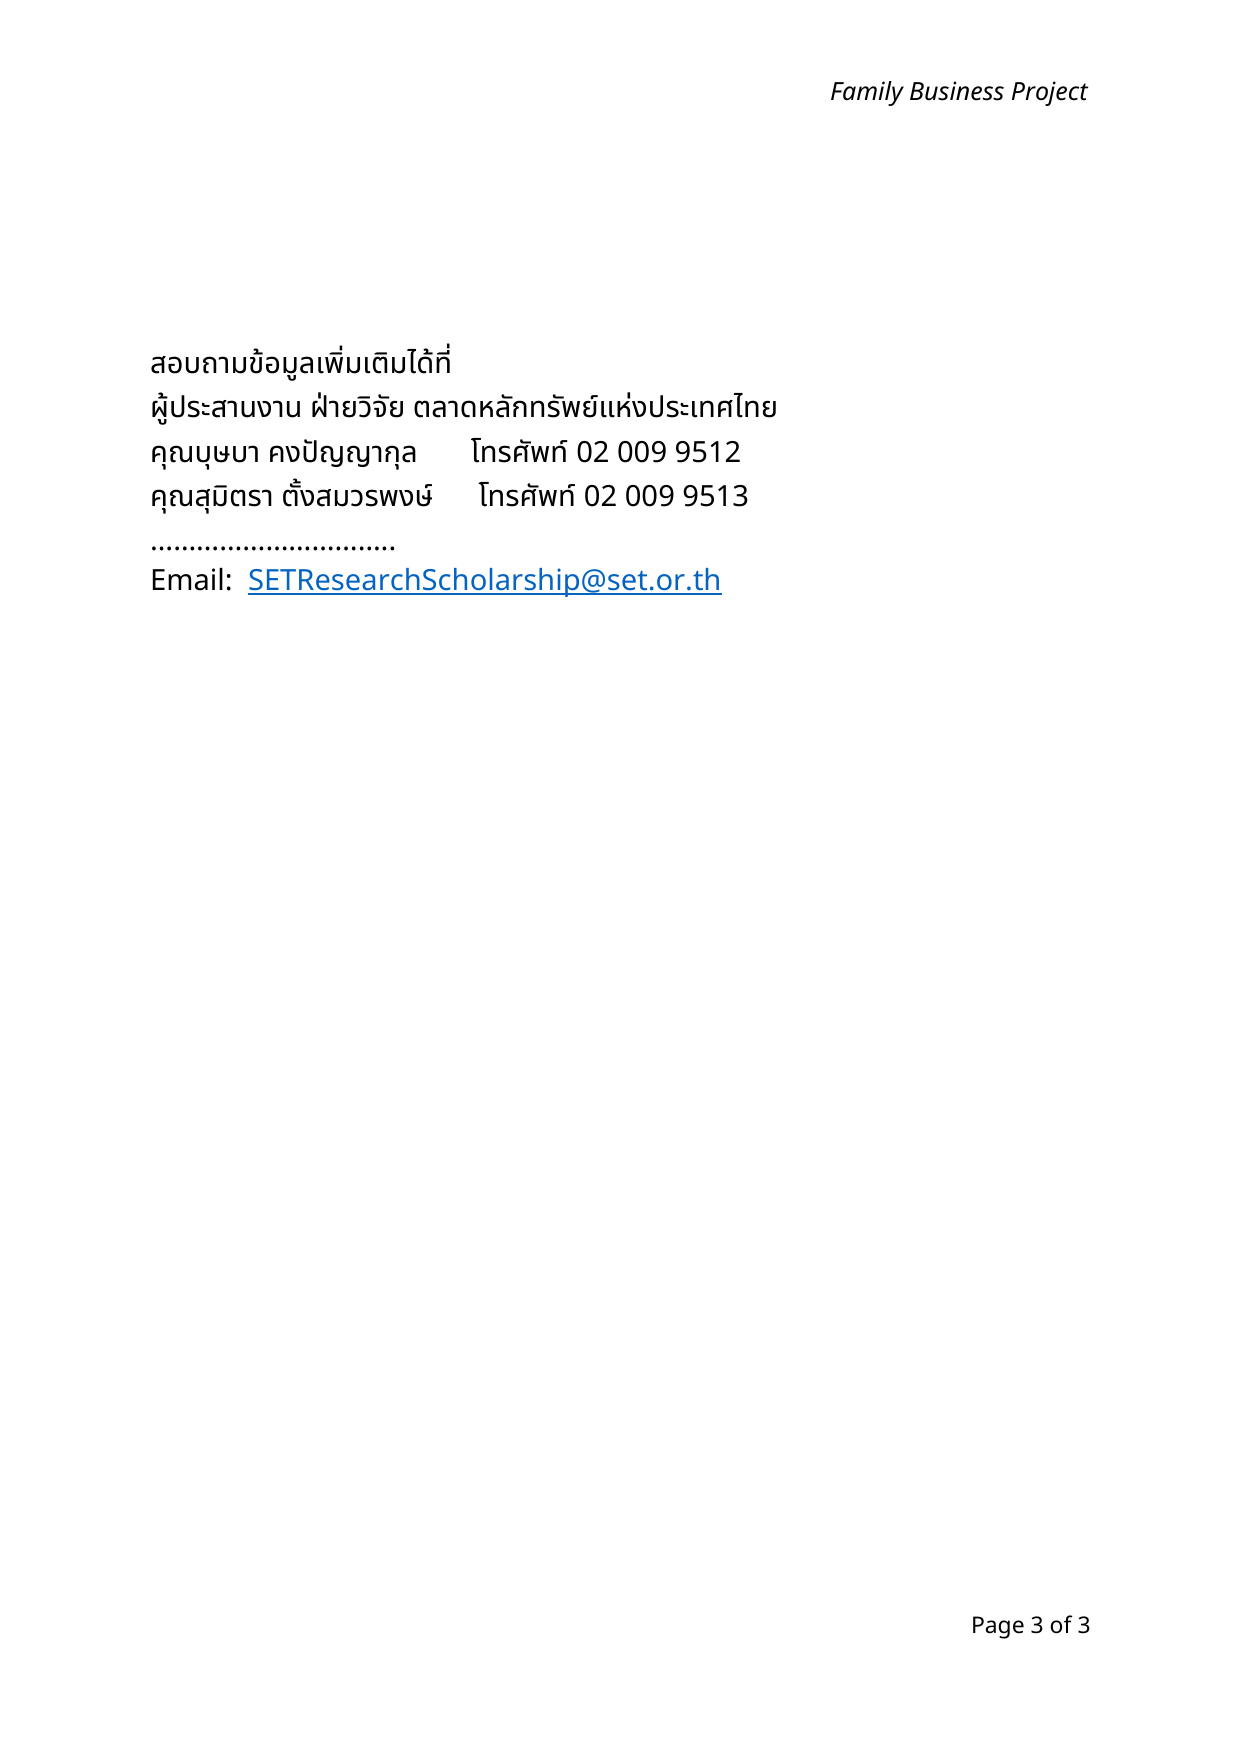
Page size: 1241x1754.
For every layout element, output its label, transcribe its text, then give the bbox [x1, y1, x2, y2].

text ………………………….. [150, 519, 1090, 559]
text คุณสุมิตรา ตั้งสมวรพงษ์ โทรศัพท์ 02 009 9513 [150, 475, 1090, 519]
text สอบถามข้อมูลเพิ่มเติมได้ที่ [150, 343, 1090, 387]
text Email: SETResearchScholarship@set.or.th [150, 559, 1090, 599]
text ผู้ประสานงาน ฝ่ายวิจัย ตลาดหลักทรัพย์แห่งประเทศไทย [150, 387, 1090, 431]
text คุณบุษบา คงปัญญากุล โทรศัพท์ 02 009 9512 [150, 431, 1090, 475]
